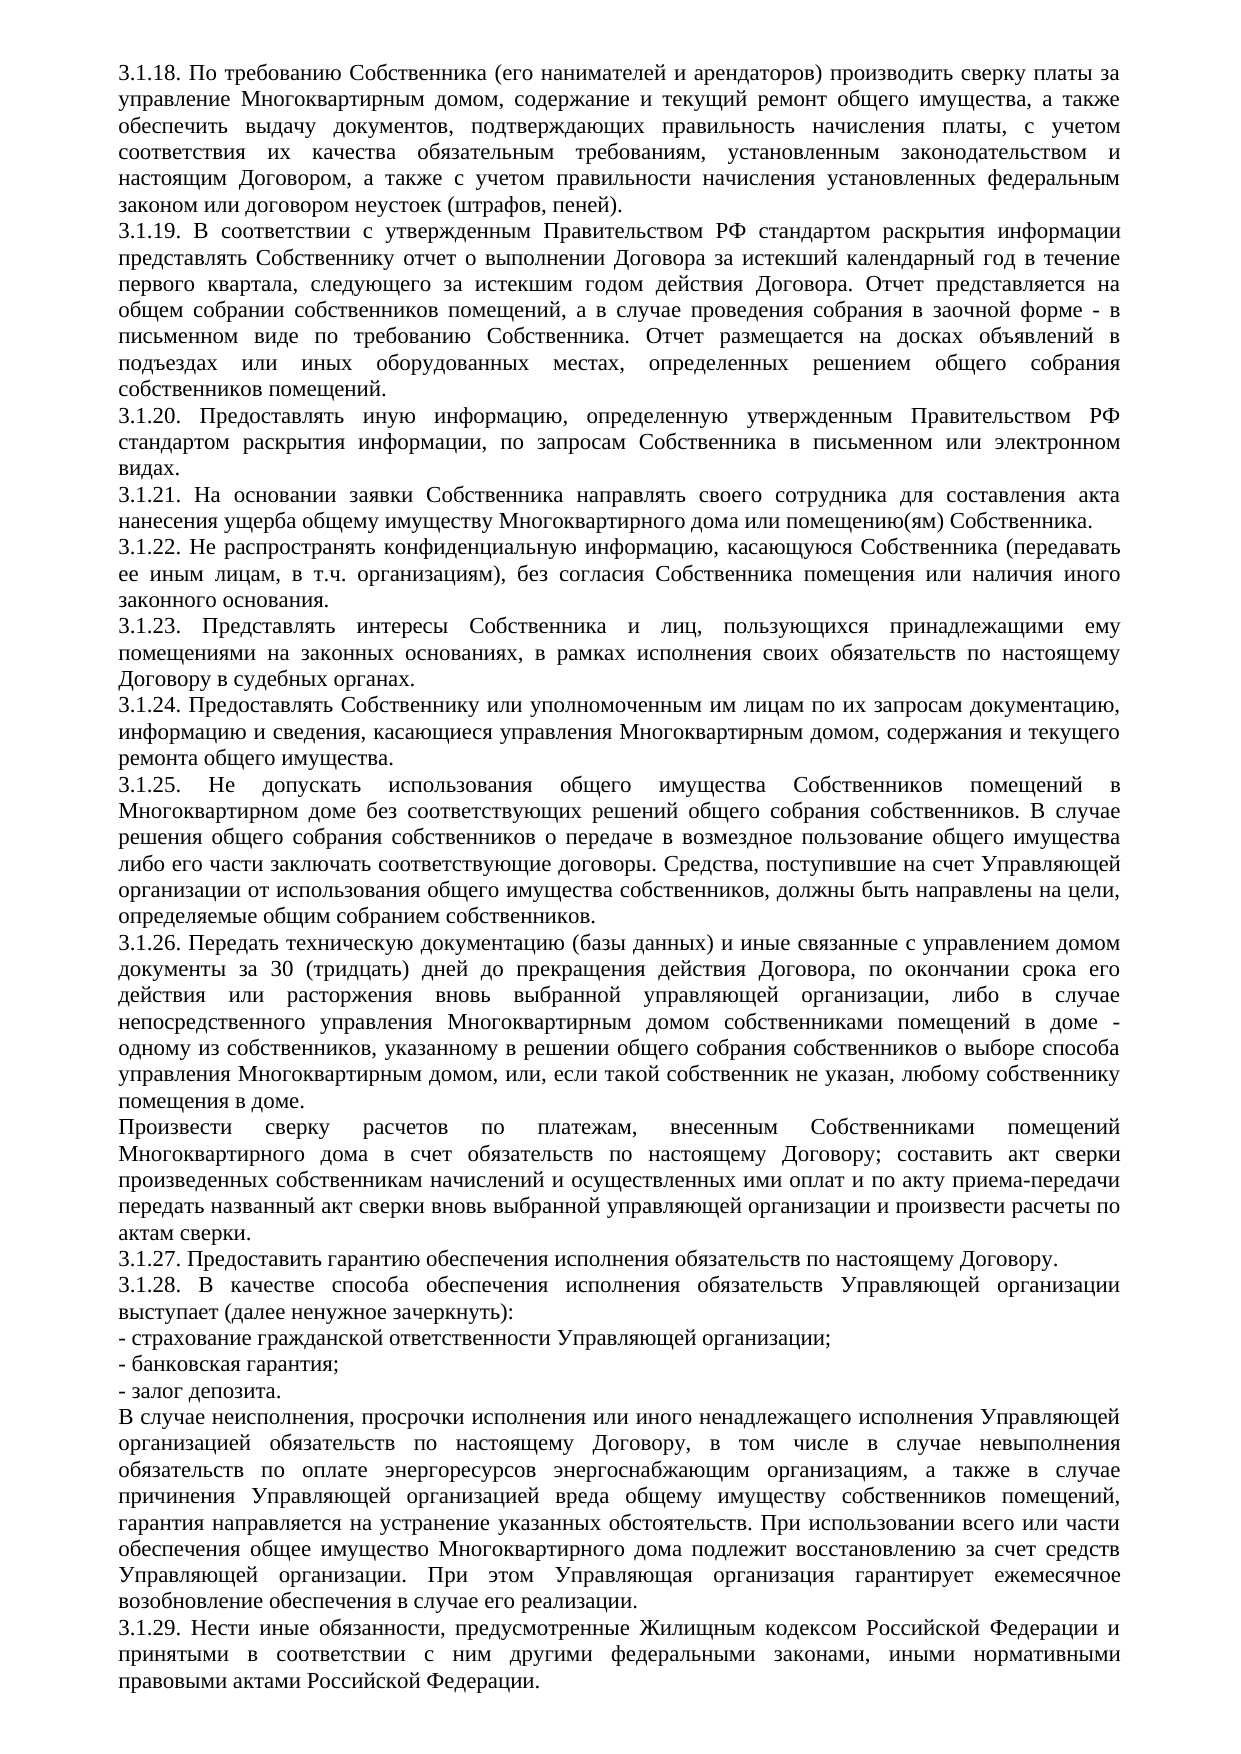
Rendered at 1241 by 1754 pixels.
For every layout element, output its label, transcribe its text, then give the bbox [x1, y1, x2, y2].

text 3.1.24. Предоставлять Собственнику или уполномоченным им лицам по их запросам документацию, информацию и сведения, касающиеся управления Многоквартирным домом, содержания и текущего ремонта общего имущества. [118, 692, 1122, 771]
text 3.1.22. Не распространять конфиденциальную информацию, касающуюся Собственника (передавать ее иным лицам, в т.ч. организациям), без согласия Собственника помещения или наличия иного законного основания. [118, 533, 1122, 612]
text 3.1.25. Не допускать использования общего имущества Собственников помещений в Многоквартирном доме без соответствующих решений общего собрания собственников. В случае решения общего собрания собственников о передаче в возмездное пользование общего имущества либо его части заключать соответствующие договоры. Средства, поступившие на счет Управляющей организации от использования общего имущества собственников, должны быть направлены на цели, определяемые общим собранием собственников. [118, 771, 1122, 929]
text 3.1.29. Нести иные обязанности, предусмотренные Жилищным кодексом Российской Федерации и принятыми в соответствии с ним другими федеральными законами, иными нормативными правовыми актами Российской Федерации. [118, 1614, 1122, 1693]
text Произвести сверку расчетов по платежам, внесенным Собственниками помещений Многоквартирного дома в счет обязательств по настоящему Договору; составить акт сверки произведенных собственникам начислений и осуществленных ими оплат и по акту приема-передачи передать названный акт сверки вновь выбранной управляющей организации и произвести расчеты по актам сверки. [118, 1113, 1122, 1245]
text 3.1.27. Предоставить гарантию обеспечения исполнения обязательств по настоящему Договору. [118, 1245, 1122, 1271]
text В случае неисполнения, просрочки исполнения или иного ненадлежащего исполнения Управляющей организацией обязательств по настоящему Договору, в том числе в случае невыполнения обязательств по оплате энергоресурсов энергоснабжающим организациям, а также в случае причинения Управляющей организацией вреда общему имуществу собственников помещений, гарантия направляется на устранение указанных обстоятельств. При использовании всего или части обеспечения общее имущество Многоквартирного дома подлежит восстановлению за счет средств Управляющей организации. При этом Управляющая организация гарантирует ежемесячное возобновление обеспечения в случае его реализации. [118, 1403, 1122, 1614]
text - страхование гражданской ответственности Управляющей организации; [118, 1324, 1122, 1350]
text 3.1.28. В качестве способа обеспечения исполнения обязательств Управляющей организации выступает (далее ненужное зачеркнуть): [118, 1271, 1122, 1324]
text 3.1.19. В соответствии с утвержденным Правительством РФ стандартом раскрытия информации представлять Собственнику отчет о выполнении Договора за истекший календарный год в течение первого квартала, следующего за истекшим годом действия Договора. Отчет представляется на общем собрании собственников помещений, а в случае проведения собрания в заочной форме - в письменном виде по требованию Собственника. Отчет размещается на досках объявлений в подъездах или иных оборудованных местах, определенных решением общего собрания собственников помещений. [118, 217, 1122, 402]
text - залог депозита. [118, 1377, 1122, 1403]
text 3.1.21. На основании заявки Собственника направлять своего сотрудника для составления акта нанесения ущерба общему имуществу Многоквартирного дома или помещению(ям) Собственника. [118, 481, 1122, 533]
text 3.1.23. Представлять интересы Собственника и лиц, пользующихся принадлежащими ему помещениями на законных основаниях, в рамках исполнения своих обязательств по настоящему Договору в судебных органах. [118, 612, 1122, 692]
text 3.1.18. По требованию Собственника (его нанимателей и арендаторов) производить сверку платы за управление Многоквартирным домом, содержание и текущий ремонт общего имущества, а также обеспечить выдачу документов, подтверждающих правильность начисления платы, с учетом соответствия их качества обязательным требованиям, установленным законодательством и настоящим Договором, а также с учетом правильности начисления установленных федеральным законом или договором неустоек (штрафов, пеней). [118, 59, 1122, 217]
text 3.1.26. Передать техническую документацию (базы данных) и иные связанные с управлением домом документы за 30 (тридцать) дней до прекращения действия Договора, по окончании срока его действия или расторжения вновь выбранной управляющей организации, либо в случае непосредственного управления Многоквартирным домом собственниками помещений в доме - одному из собственников, указанному в решении общего собрания собственников о выборе способа управления Многоквартирным домом, или, если такой собственник не указан, любому собственнику помещения в доме. [118, 929, 1122, 1113]
text 3.1.20. Предоставлять иную информацию, определенную утвержденным Правительством РФ стандартом раскрытия информации, по запросам Собственника в письменном или электронном видах. [118, 402, 1122, 481]
text - банковская гарантия; [118, 1350, 1122, 1377]
